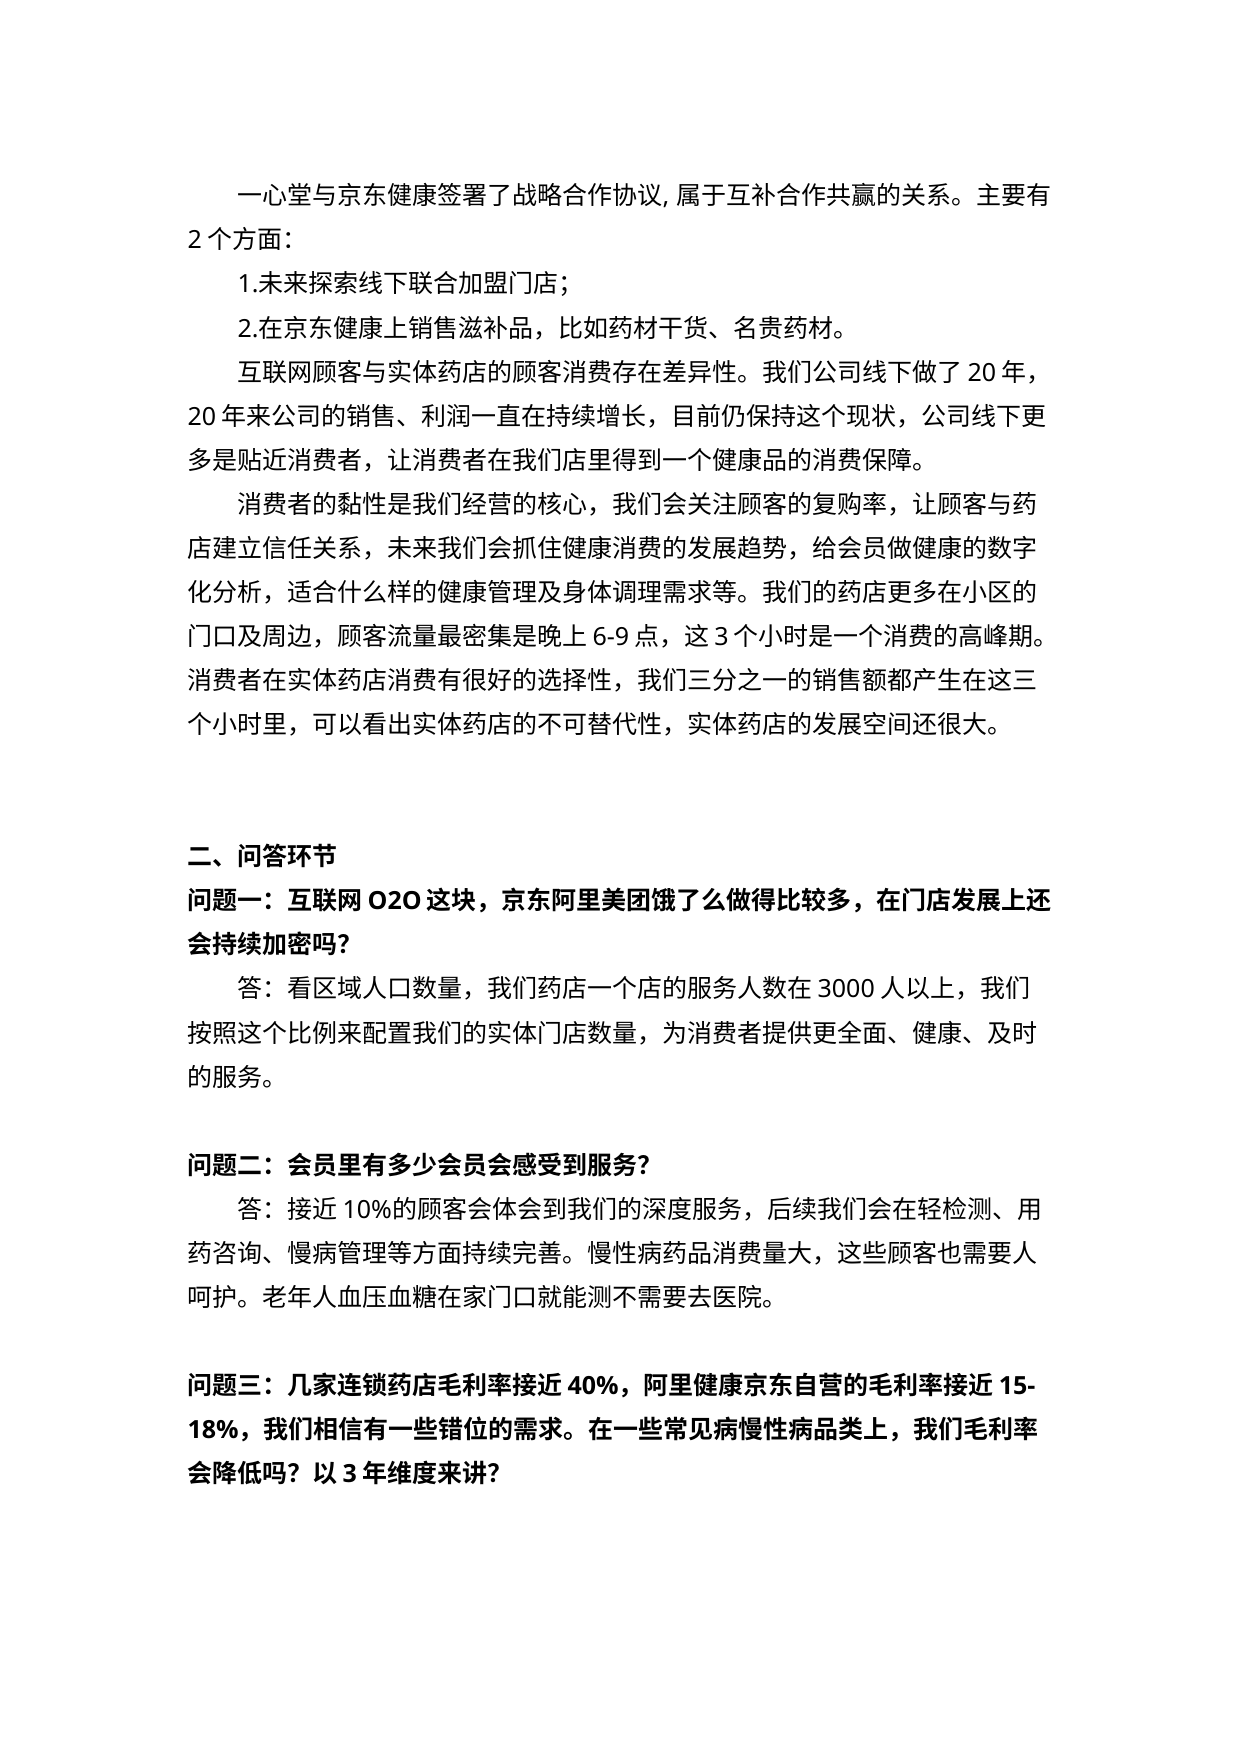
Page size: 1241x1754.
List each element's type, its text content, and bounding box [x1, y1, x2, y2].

text 问题二：会员里有多少会员会感受到服务？ [187, 1141, 1053, 1185]
text 消费者的黏性是我们经营的核心，我们会关注顾客的复购率，让顾客与药店建立信任关系，未来我们会抓住健康消费的发展趋势，给会员做健康的数字化分析，适合什么样的健康管理及身体调理需求等。我们的药店更多在小区的门口及周边，顾客流量最密集是晚上6-9点，这3个小时是一个消费的高峰期。消费者在实体药店消费有很好的选择性，我们三分之一的销售额都产生在这三个小时里，可以看出实体药店的不可替代性，实体药店的发展空间还很大。 [187, 480, 1053, 745]
text 1.未来探索线下联合加盟门店； [187, 260, 1053, 304]
text 问题一：互联网O2O这块，京东阿里美团饿了么做得比较多，在门店发展上还会持续加密吗？ [187, 877, 1053, 965]
text 互联网顾客与实体药店的顾客消费存在差异性。我们公司线下做了20年，20年来公司的销售、利润一直在持续增长，目前仍保持这个现状，公司线下更多是贴近消费者，让消费者在我们店里得到一个健康品的消费保障。 [187, 348, 1053, 480]
text 问题三：几家连锁药店毛利率接近40%，阿里健康京东自营的毛利率接近15-18%，我们相信有一些错位的需求。在一些常见病慢性病品类上，我们毛利率会降低吗？以3年维度来讲？ [187, 1362, 1053, 1494]
text 2.在京东健康上销售滋补品，比如药材干货、名贵药材。 [187, 304, 1053, 348]
text 二、问答环节 [187, 833, 1053, 877]
text 答：接近10%的顾客会体会到我们的深度服务，后续我们会在轻检测、用药咨询、慢病管理等方面持续完善。慢性病药品消费量大，这些顾客也需要人呵护。老年人血压血糖在家门口就能测不需要去医院。 [187, 1185, 1053, 1318]
text 一心堂与京东健康签署了战略合作协议, 属于互补合作共赢的关系。主要有2个方面： [187, 172, 1053, 260]
text 答：看区域人口数量，我们药店一个店的服务人数在3000人以上，我们按照这个比例来配置我们的实体门店数量，为消费者提供更全面、健康、及时的服务。 [187, 965, 1053, 1097]
